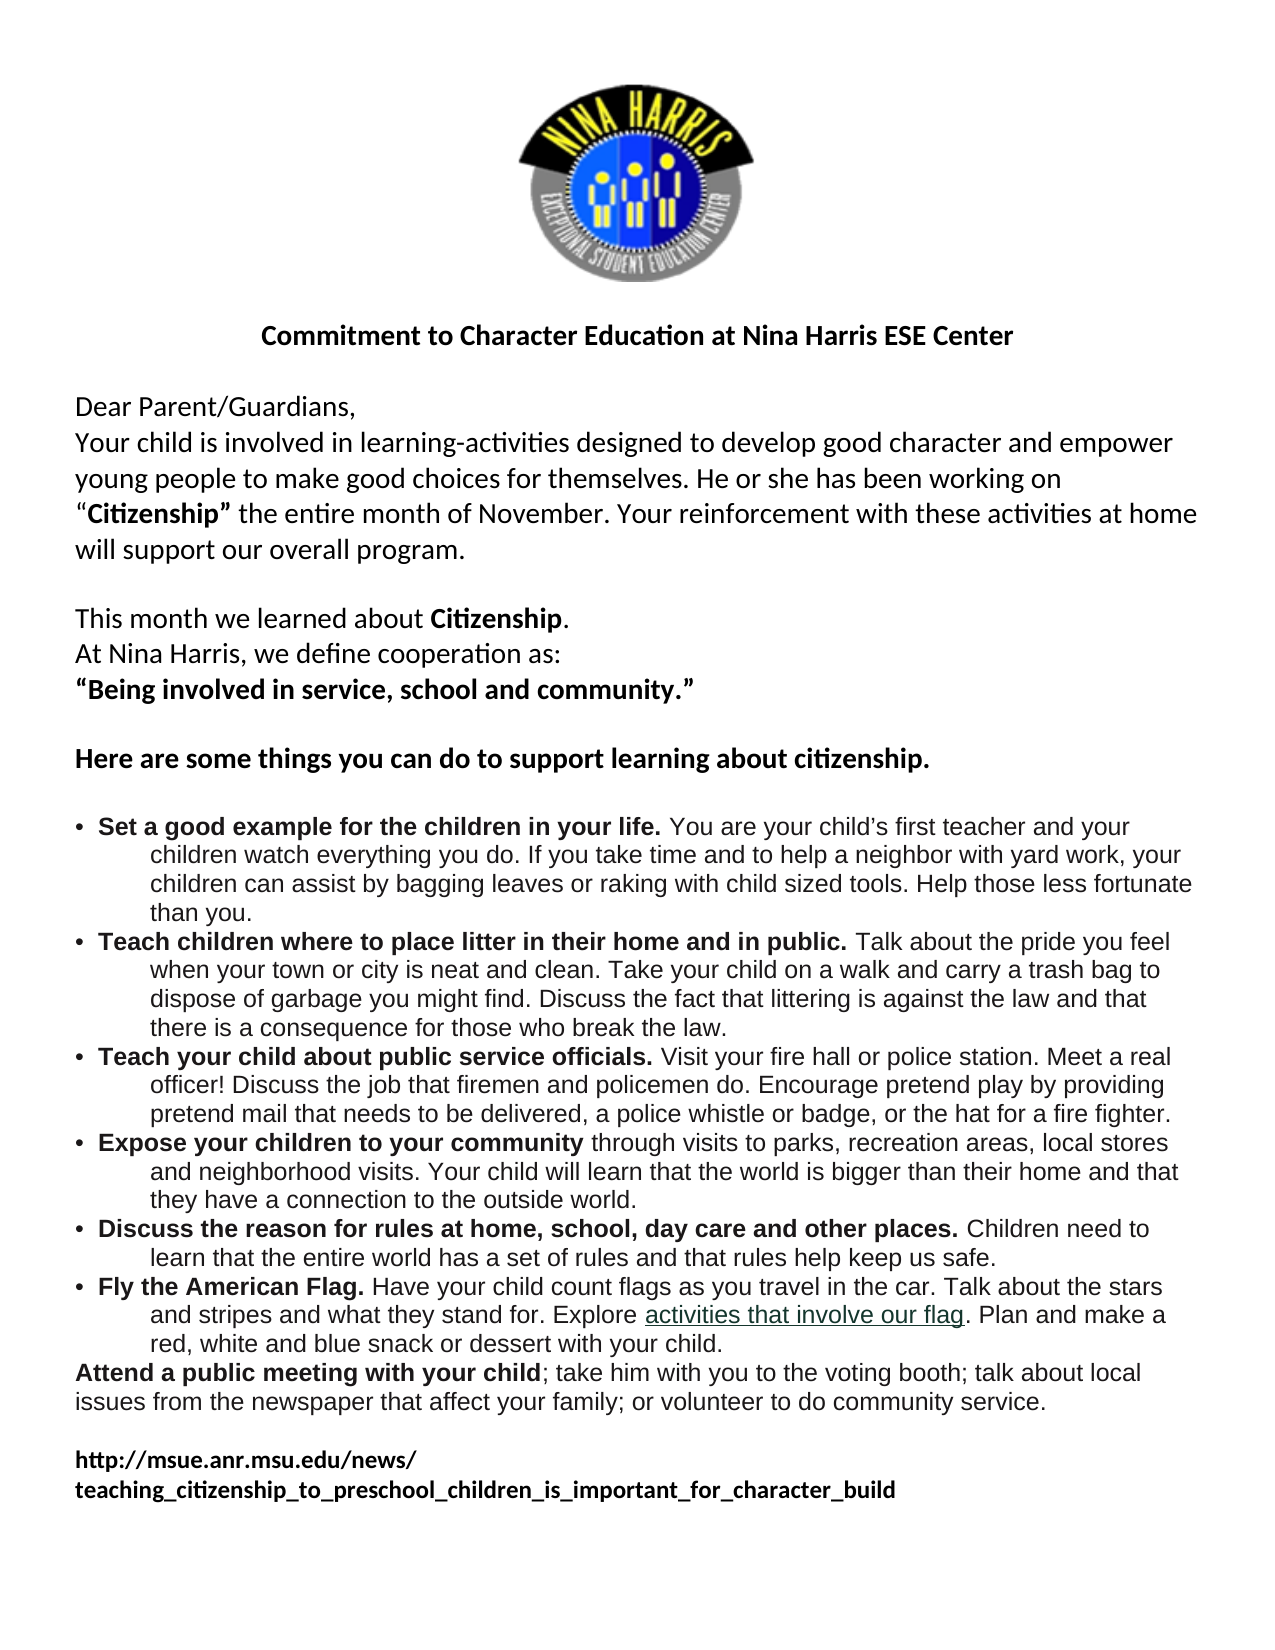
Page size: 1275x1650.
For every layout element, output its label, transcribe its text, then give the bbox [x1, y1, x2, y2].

text Attend a public meeting with your child; take him with you to the voting booth; talk about local issues from the newspaper that affect your family; or volunteer to do community service. [75, 1358, 1200, 1415]
text Here are some things you can do to support learning about citizenship. [75, 740, 1200, 776]
text Your child is involved in learning-activities designed to develop good character and empower young people to make good choices for themselves. He or she has been working on “Citizenship” the entire month of November. Your reinforcement with these activities at home will support our overall program. [75, 424, 1200, 567]
picture [463, 75, 812, 282]
text Dear Parent/Guardians, [75, 388, 1200, 424]
text “Being involved in service, school and community.” [75, 671, 1200, 707]
list Fly the American Flag. Have your child count flags as you travel in the car. Talk about the stars and stripes and what they stand for. Explore activities that involve our flag. Plan and make a red, white and blue snack or dessert with your child. [75, 1271, 1200, 1358]
list Set a good example for the children in your life. You are your child’s first teacher and your children watch everything you do. If you take time and to help a neighbor with yard work, your children can assist by bagging leaves or raking with child sized tools. Help those less fortunate than you. [75, 811, 1200, 926]
text http://msue.anr.msu.edu/news/teaching_citizenship_to_preschool_children_is_important_for_character_build [75, 1444, 1200, 1505]
list Teach your child about public service officials. Visit your fire hall or police station. Meet a real officer! Discuss the job that firemen and policemen do. Encourage pretend play by providing pretend mail that needs to be delivered, a police whistle or badge, or the hat for a fire fighter. [75, 1041, 1200, 1128]
list Teach children where to place litter in their home and in public. Talk about the pride you feel when your town or city is neat and clean. Take your child on a walk and carry a trash bag to dispose of garbage you might find. Discuss the fact that littering is against the law and that there is a consequence for those who break the law. [75, 926, 1200, 1041]
text Commitment to Character Education at Nina Harris ESE Center [75, 317, 1200, 353]
text At Nina Harris, we define cooperation as: [75, 636, 1200, 671]
list Expose your children to your community through visits to parks, recreation areas, local stores and neighborhood visits. Your child will learn that the world is bigger than their home and that they have a connection to the outside world. [75, 1128, 1200, 1214]
list Discuss the reason for rules at home, school, day care and other places. Children need to learn that the entire world has a set of rules and that rules help keep us safe. [75, 1214, 1200, 1271]
text This month we learned about Citizenship. [75, 600, 1200, 636]
